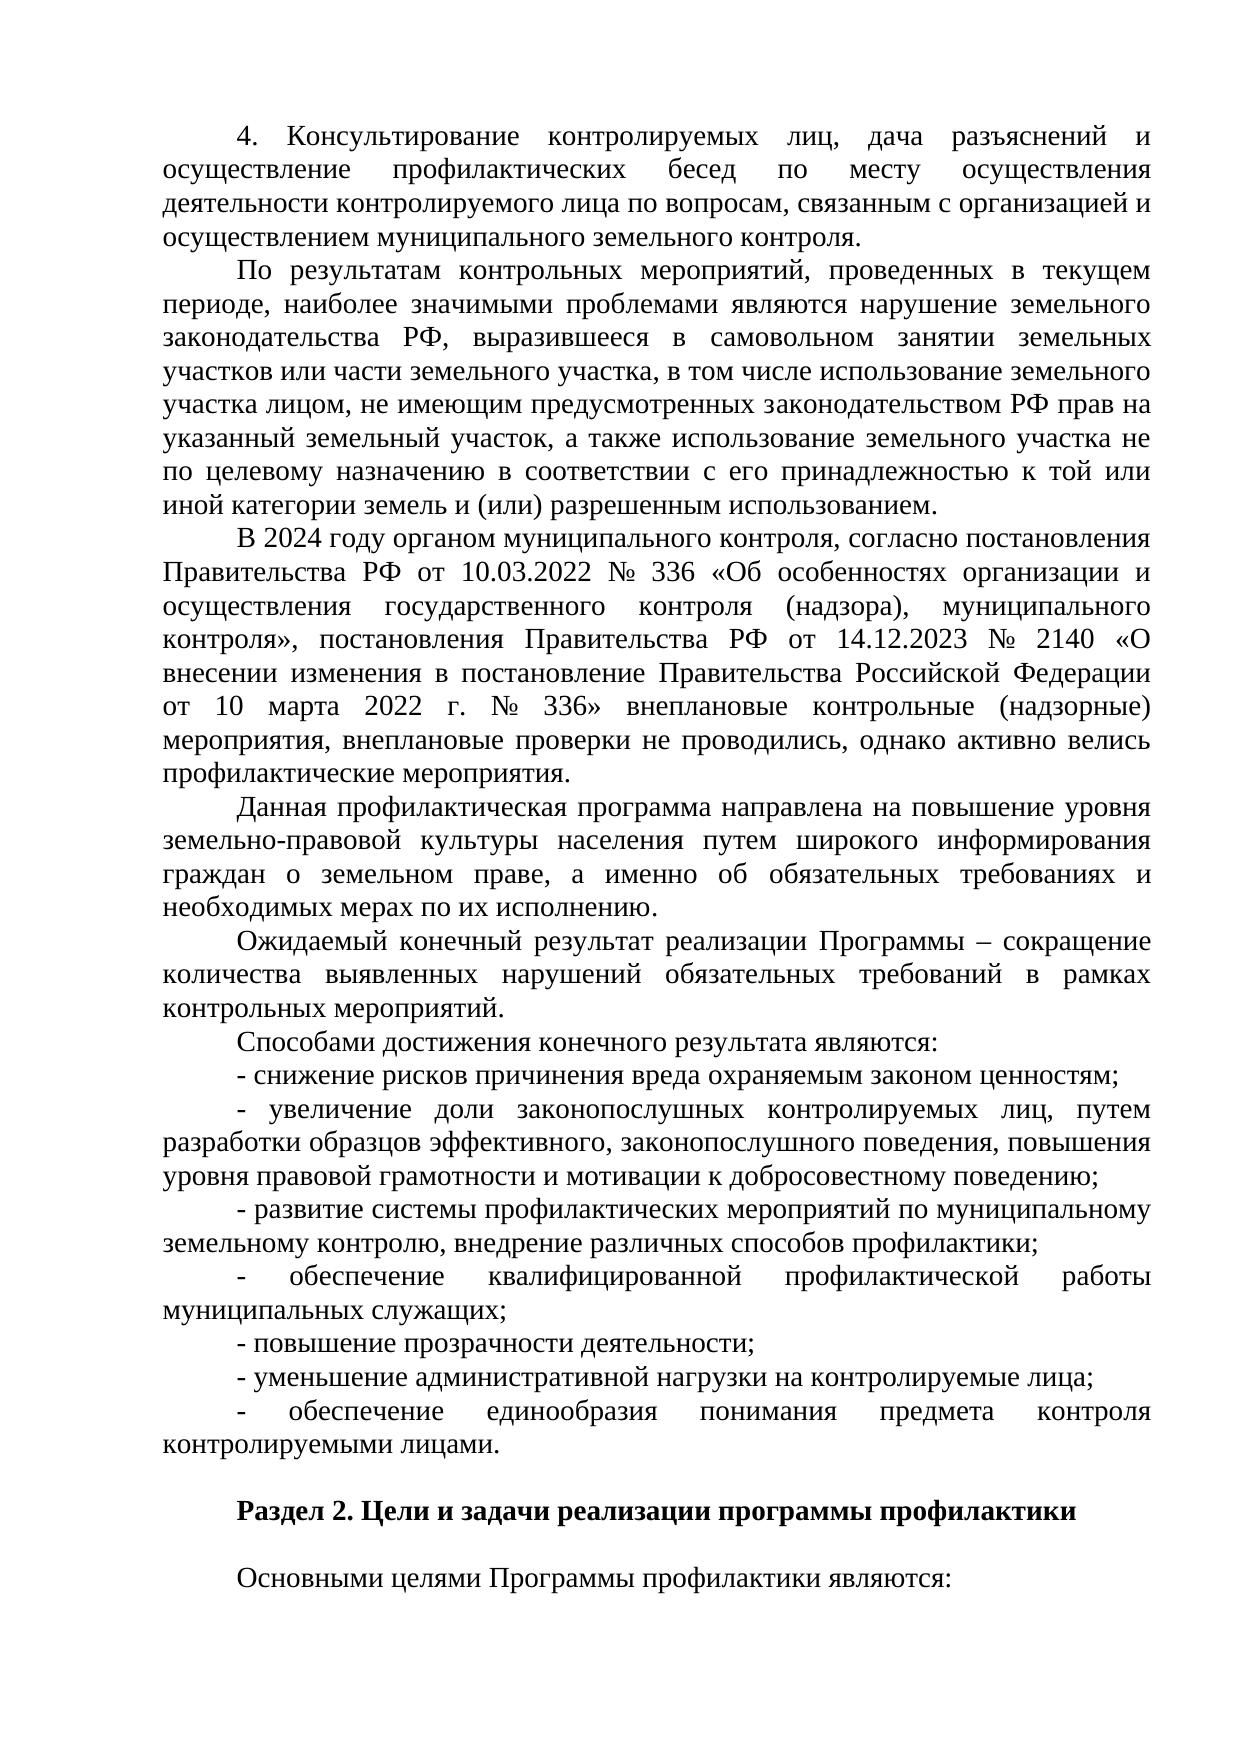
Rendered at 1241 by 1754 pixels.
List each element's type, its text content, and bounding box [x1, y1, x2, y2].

text Данная профилактическая программа направлена на повышение уровня земельно-правовой культуры населения путем широкого информирования граждан о земельном праве, а именно об обязательных требованиях и необходимых мерах по их исполнению. [162, 789, 1152, 923]
text Основными целями Программы профилактики являются: [162, 1560, 1152, 1594]
text По результатам контрольных мероприятий, проведенных в текущем периоде, наиболее значимыми проблемами являются нарушение земельного законодательства РФ, выразившееся в самовольном занятии земельных участков или части земельного участка, в том числе использование земельного участка лицом, не имеющим предусмотренных законодательством РФ прав на указанный земельный участок, а также использование земельного участка не по целевому назначению в соответствии с его принадлежностью к той или иной категории земель и (или) разрешенным использованием. [162, 252, 1152, 521]
text - уменьшение административной нагрузки на контролируемые лица; [162, 1359, 1152, 1393]
text 4. Консультирование контролируемых лиц, дача разъяснений и осуществление профилактических бесед по месту осуществления деятельности контролируемого лица по вопросам, связанным с организацией и осуществлением муниципального земельного контроля. [162, 118, 1152, 252]
text - развитие системы профилактических мероприятий по муниципальному земельному контролю, внедрение различных способов профилактики; [162, 1191, 1152, 1258]
text - повышение прозрачности деятельности; [162, 1326, 1152, 1359]
text Ожидаемый конечный результат реализации Программы – сокращение количества выявленных нарушений обязательных требований в рамках контрольных мероприятий. [162, 923, 1152, 1024]
text Раздел 2. Цели и задачи реализации программы профилактики [162, 1493, 1152, 1527]
text Способами достижения конечного результата являются: [162, 1024, 1152, 1057]
text В 2024 году органом муниципального контроля, согласно постановления Правительства РФ от 10.03.2022 № 336 «Об особенностях организации и осуществления государственного контроля (надзора), муниципального контроля», постановления Правительства РФ от 14.12.2023 № 2140 «О внесении изменения в постановление Правительства Российской Федерации от 10 марта 2022 г. № 336» внеплановые контрольные (надзорные) мероприятия, внеплановые проверки не проводились, однако активно велись профилактические мероприятия. [162, 521, 1152, 789]
text - снижение рисков причинения вреда охраняемым законом ценностям; [162, 1057, 1152, 1091]
text - обеспечение единообразия понимания предмета контроля контролируемыми лицами. [162, 1393, 1152, 1460]
text - обеспечение квалифицированной профилактической работы муниципальных служащих; [162, 1258, 1152, 1326]
text - увеличение доли законопослушных контролируемых лиц, путем разработки образцов эффективного, законопослушного поведения, повышения уровня правовой грамотности и мотивации к добросовестному поведению; [162, 1091, 1152, 1191]
